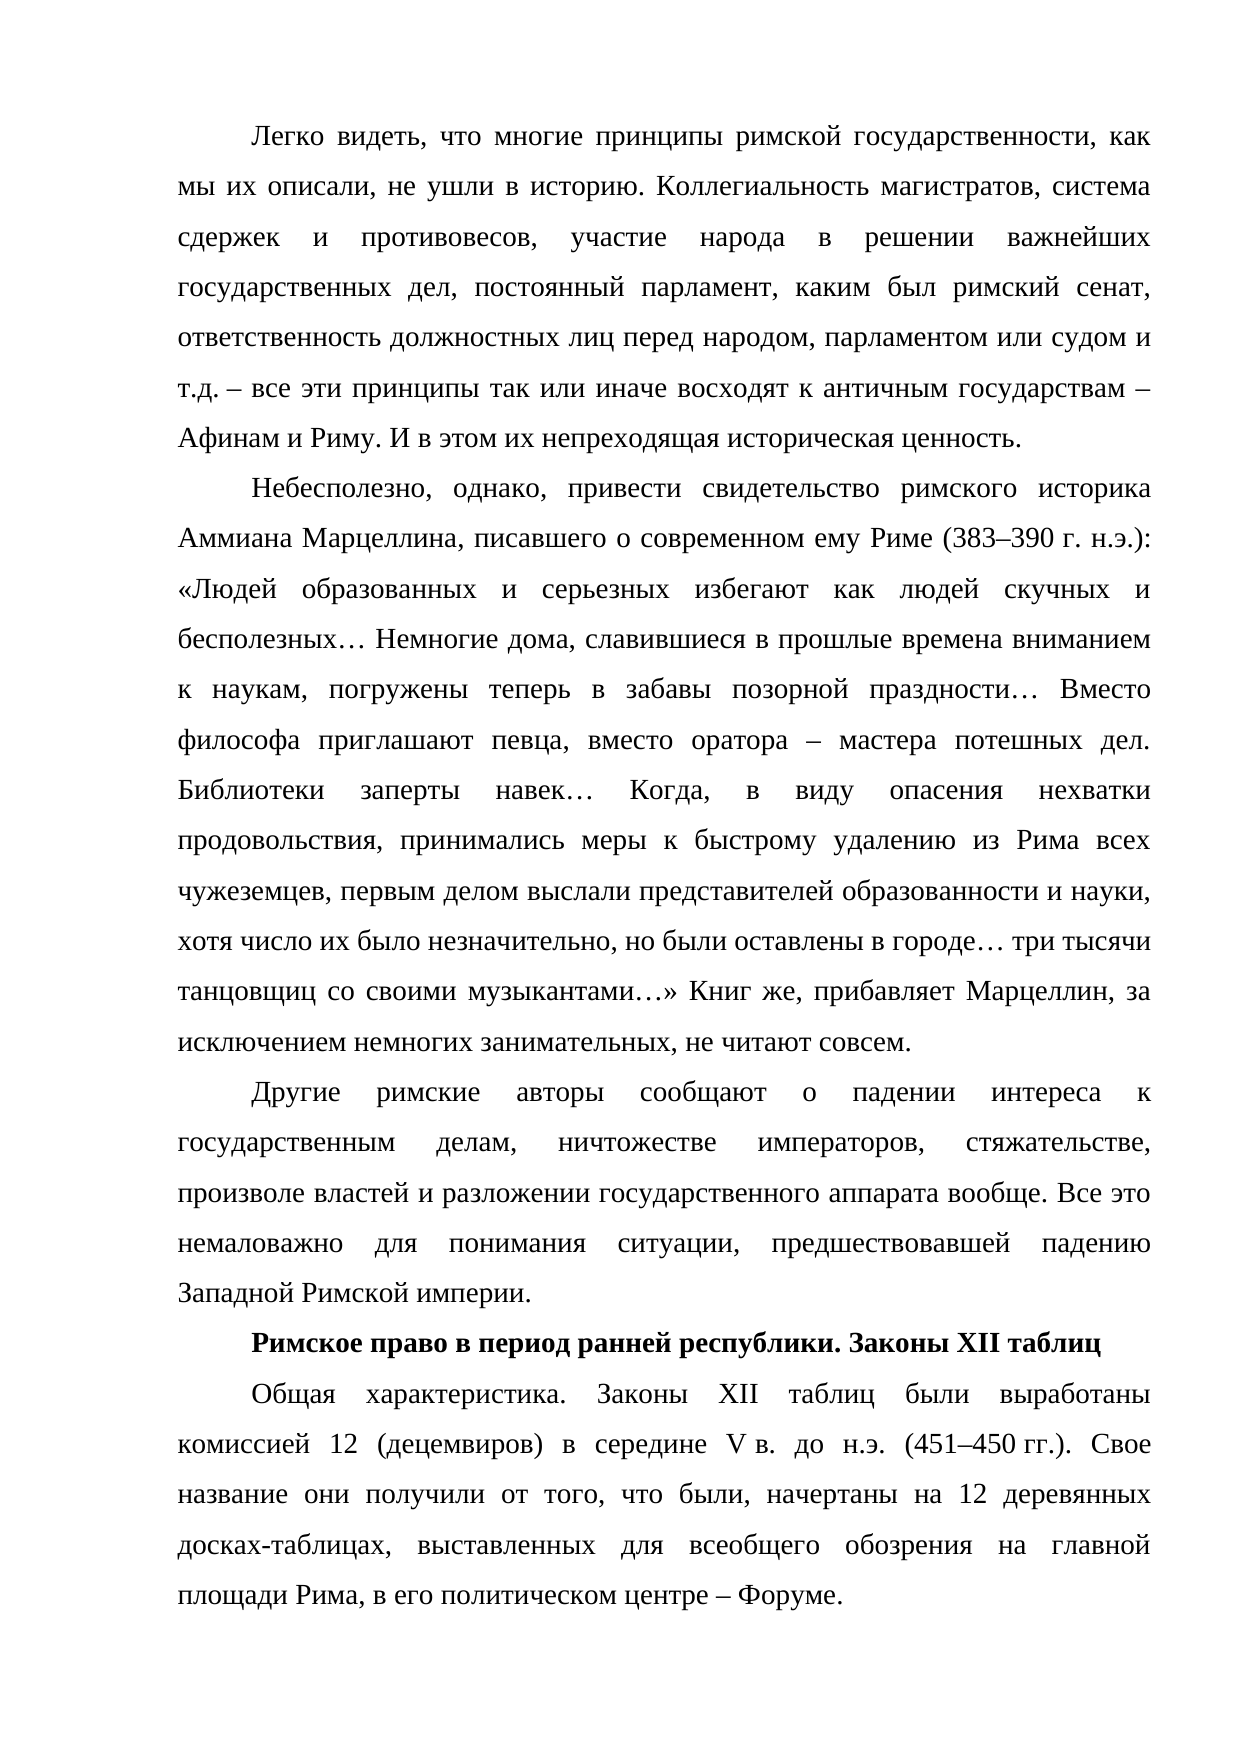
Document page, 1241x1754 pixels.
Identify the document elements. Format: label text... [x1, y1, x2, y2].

text Легко видеть, что многие принципы римской государственности, как мы их описали, не ушли в историю. Коллегиальность магистратов, система сдержек и противовесов, участие народа в решении важнейших государственных дел, постоянный парламент, каким был римский сенат, ответственность должностных лиц перед народом, парламентом или судом и т.д. – все эти принципы так или иначе восходят к античным государствам – Афинам и Риму. И в этом их непреходящая историческая ценность. [177, 118, 1152, 453]
text Римское право в период ранней республики. Законы XII таблиц [177, 1326, 1152, 1359]
text Другие римские авторы сообщают о падении интереса к государственным делам, ничтожестве императоров, стяжательстве, произволе властей и разложении государственного аппарата вообще. Все это немаловажно для понимания ситуации, предшествовавшей падению Западной Римской империи. [177, 1074, 1152, 1309]
text Небесполезно, однако, привести свидетельство римского историка Аммиана Марцеллина, писавшего о современном ему Риме (383–390 г. н.э.): «Людей образованных и серьезных избегают как людей скучных и бесполезных… Немногие дома, славившиеся в прошлые времена вниманием к наукам, погружены теперь в забавы позорной праздности… Вместо философа приглашают певца, вместо оратора – мастера потешных дел. Библиотеки заперты навек… Когда, в виду опасения нехватки продовольствия, принимались меры к быстрому удалению из Рима всех чужеземцев, первым делом выслали представителей образованности и науки, хотя число их было незначительно, но были оставлены в городе… три тысячи танцовщиц со своими музыкантами…» Книг же, прибавляет Марцеллин, за исключением немногих занимательных, не читают совсем. [177, 470, 1152, 1057]
text Общая характеристика. Законы XII таблиц были выработаны комиссией 12 (децемвиров) в середине V в. до н.э. (451–450 гг.). Свое название они получили от того, что были, начертаны на 12 деревянных досках-таблицах, выставленных для всеобщего обозрения на главной площади Рима, в его политическом центре – Форуме. [177, 1376, 1152, 1611]
